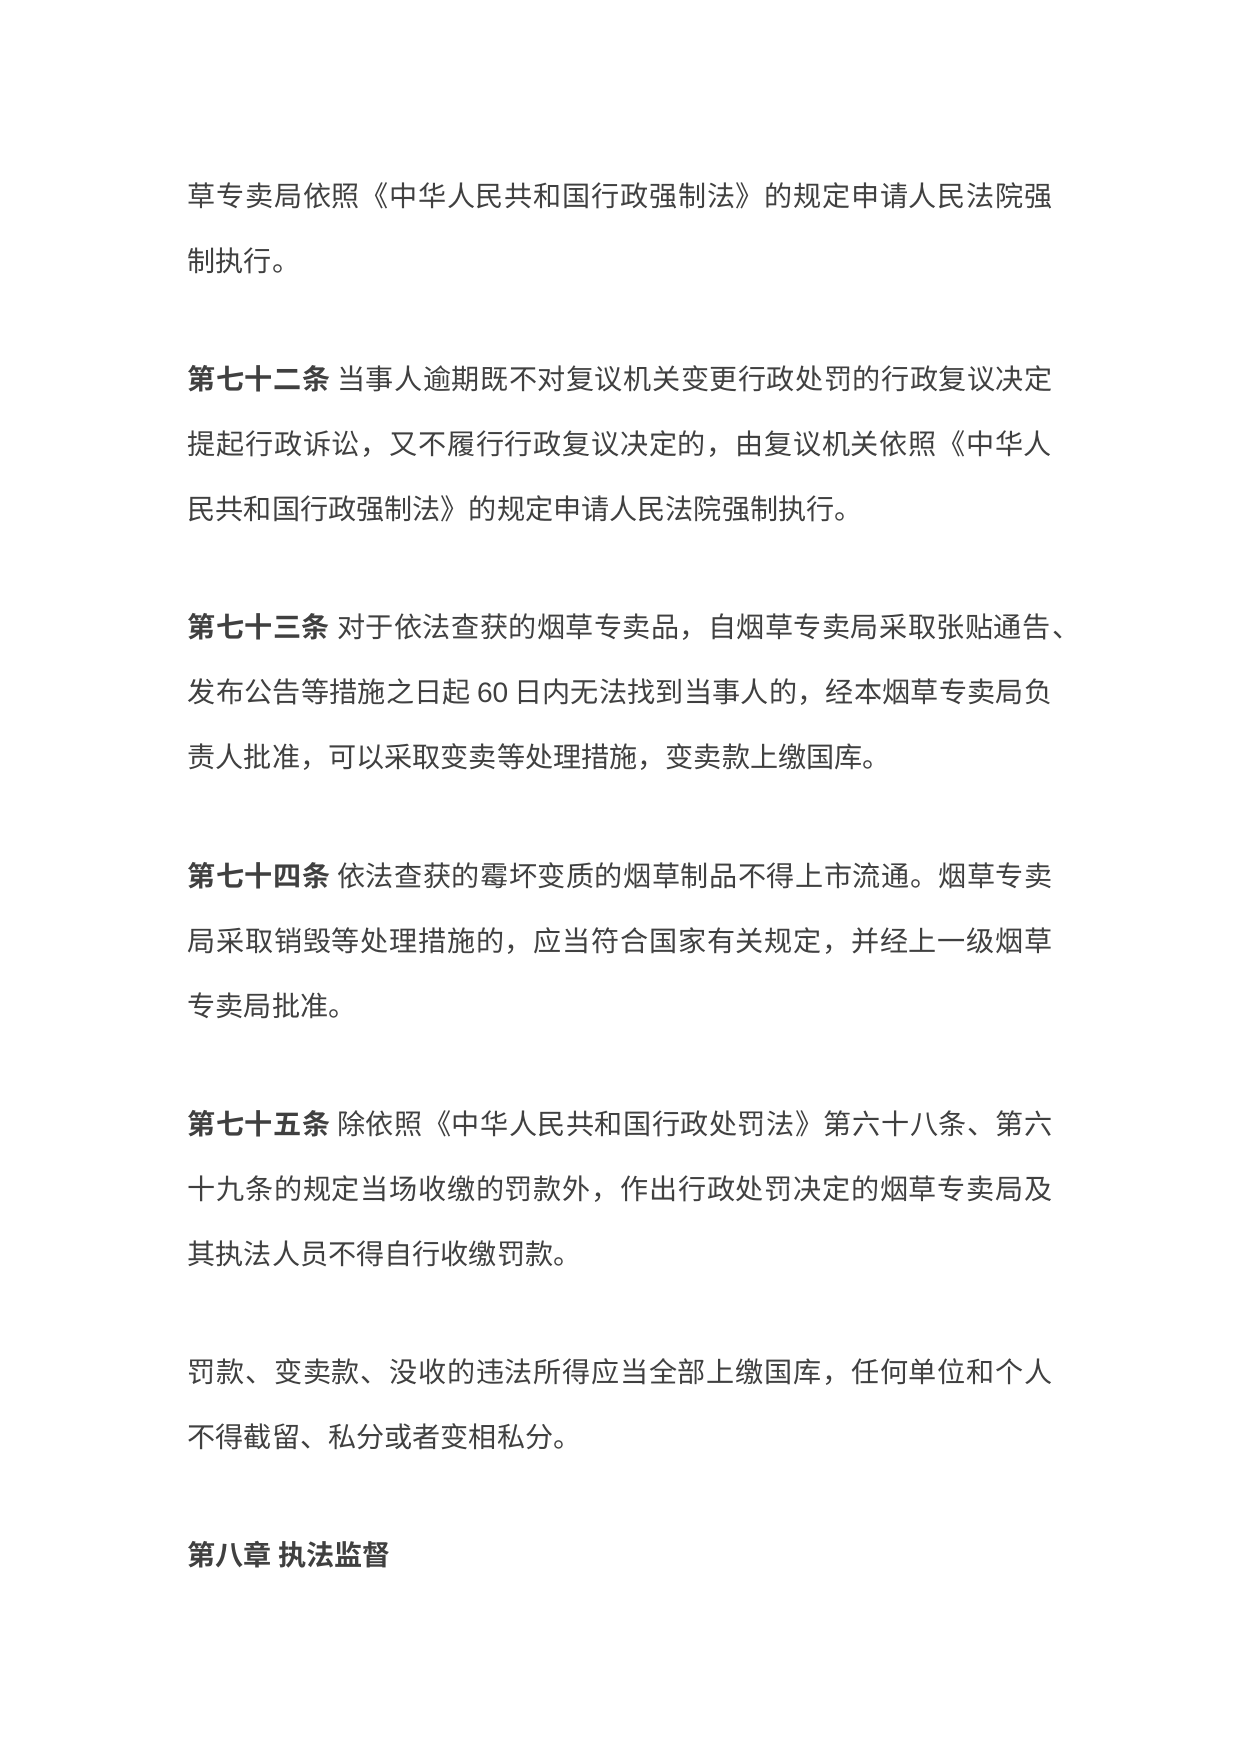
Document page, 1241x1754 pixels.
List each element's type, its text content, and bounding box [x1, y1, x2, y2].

text 第七十三条 对于依法查获的烟草专卖品，自烟草专卖局采取张贴通告、发布公告等措施之日起60日内无法找到当事人的，经本烟草专卖局负责人批准，可以采取变卖等处理措施，变卖款上缴国库。 [187, 593, 1053, 788]
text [187, 162, 1053, 292]
text 罚款、变卖款、没收的违法所得应当全部上缴国库，任何单位和个人不得截留、私分或者变相私分。 [187, 1338, 1053, 1468]
text 第七十二条 当事人逾期既不对复议机关变更行政处罚的行政复议决定提起行政诉讼，又不履行行政复议决定的，由复议机关依照《中华人民共和国行政强制法》的规定申请人民法院强制执行。 [187, 345, 1053, 540]
text 第八章 执法监督 [187, 1521, 1053, 1586]
text 第七十四条 依法查获的霉坏变质的烟草制品不得上市流通。烟草专卖局采取销毁等处理措施的，应当符合国家有关规定，并经上一级烟草专卖局批准。 [187, 841, 1053, 1036]
text 第七十五条 除依照《中华人民共和国行政处罚法》第六十八条、第六十九条的规定当场收缴的罚款外，作出行政处罚决定的烟草专卖局及其执法人员不得自行收缴罚款。 [187, 1089, 1053, 1284]
